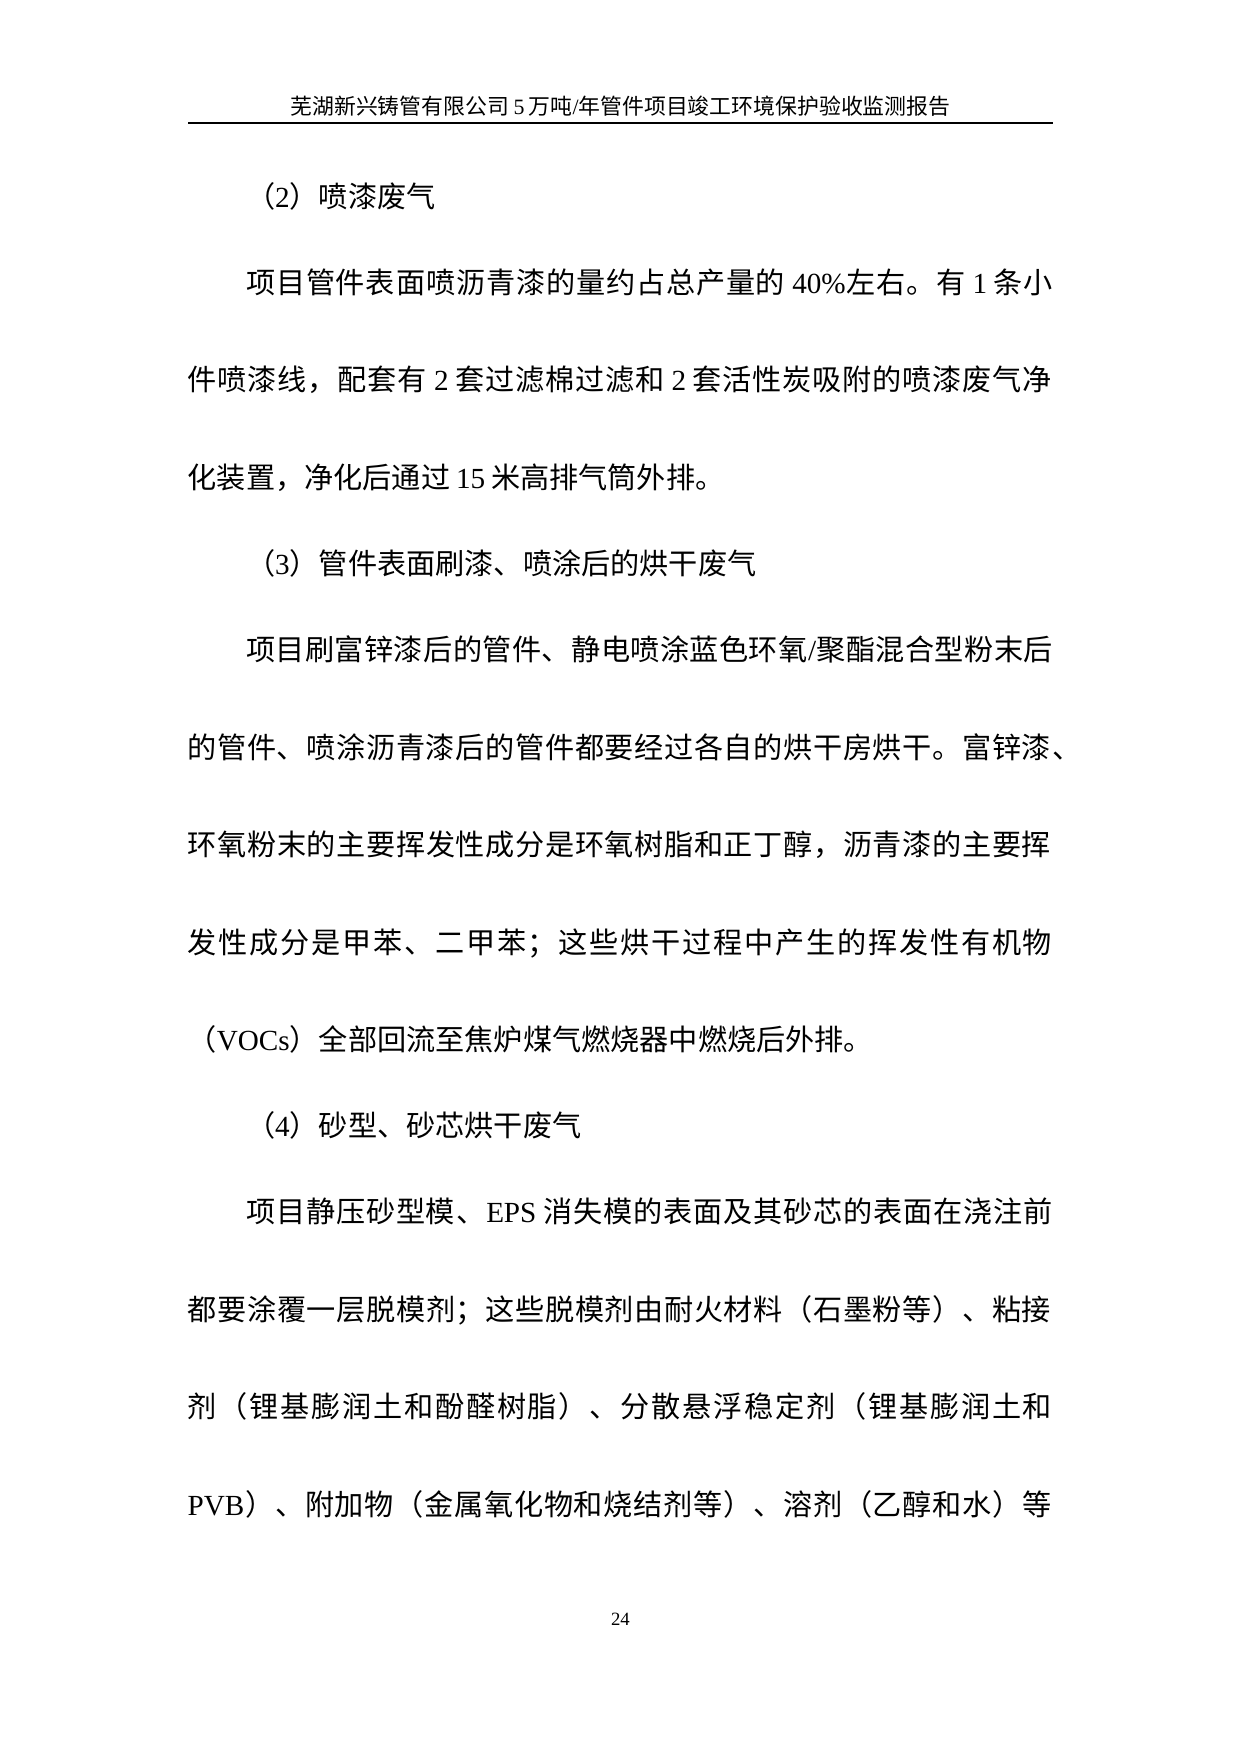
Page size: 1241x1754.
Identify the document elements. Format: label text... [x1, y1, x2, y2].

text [187, 1178, 1053, 1535]
text （4）砂型、砂芯烘干废气 [187, 1092, 1053, 1157]
text 项目刷富锌漆后的管件、静电喷涂蓝色环氧/聚酯混合型粉末后的管件、喷涂沥青漆后的管件都要经过各自的烘干房烘干。富锌漆、环氧粉末的主要挥发性成分是环氧树脂和正丁醇，沥青漆的主要挥发性成分是甲苯、二甲苯；这些烘干过程中产生的挥发性有机物（VOCs）全部回流至焦炉煤气燃烧器中燃烧后外排。 [187, 615, 1053, 1070]
text （3）管件表面刷漆、喷涂后的烘干废气 [187, 529, 1053, 594]
text （2）喷漆废气 [187, 162, 1053, 227]
text 项目管件表面喷沥青漆的量约占总产量的40%左右。有1条小件喷漆线，配套有2套过滤棉过滤和2套活性炭吸附的喷漆废气净化装置，净化后通过15米高排气筒外排。 [187, 248, 1053, 508]
